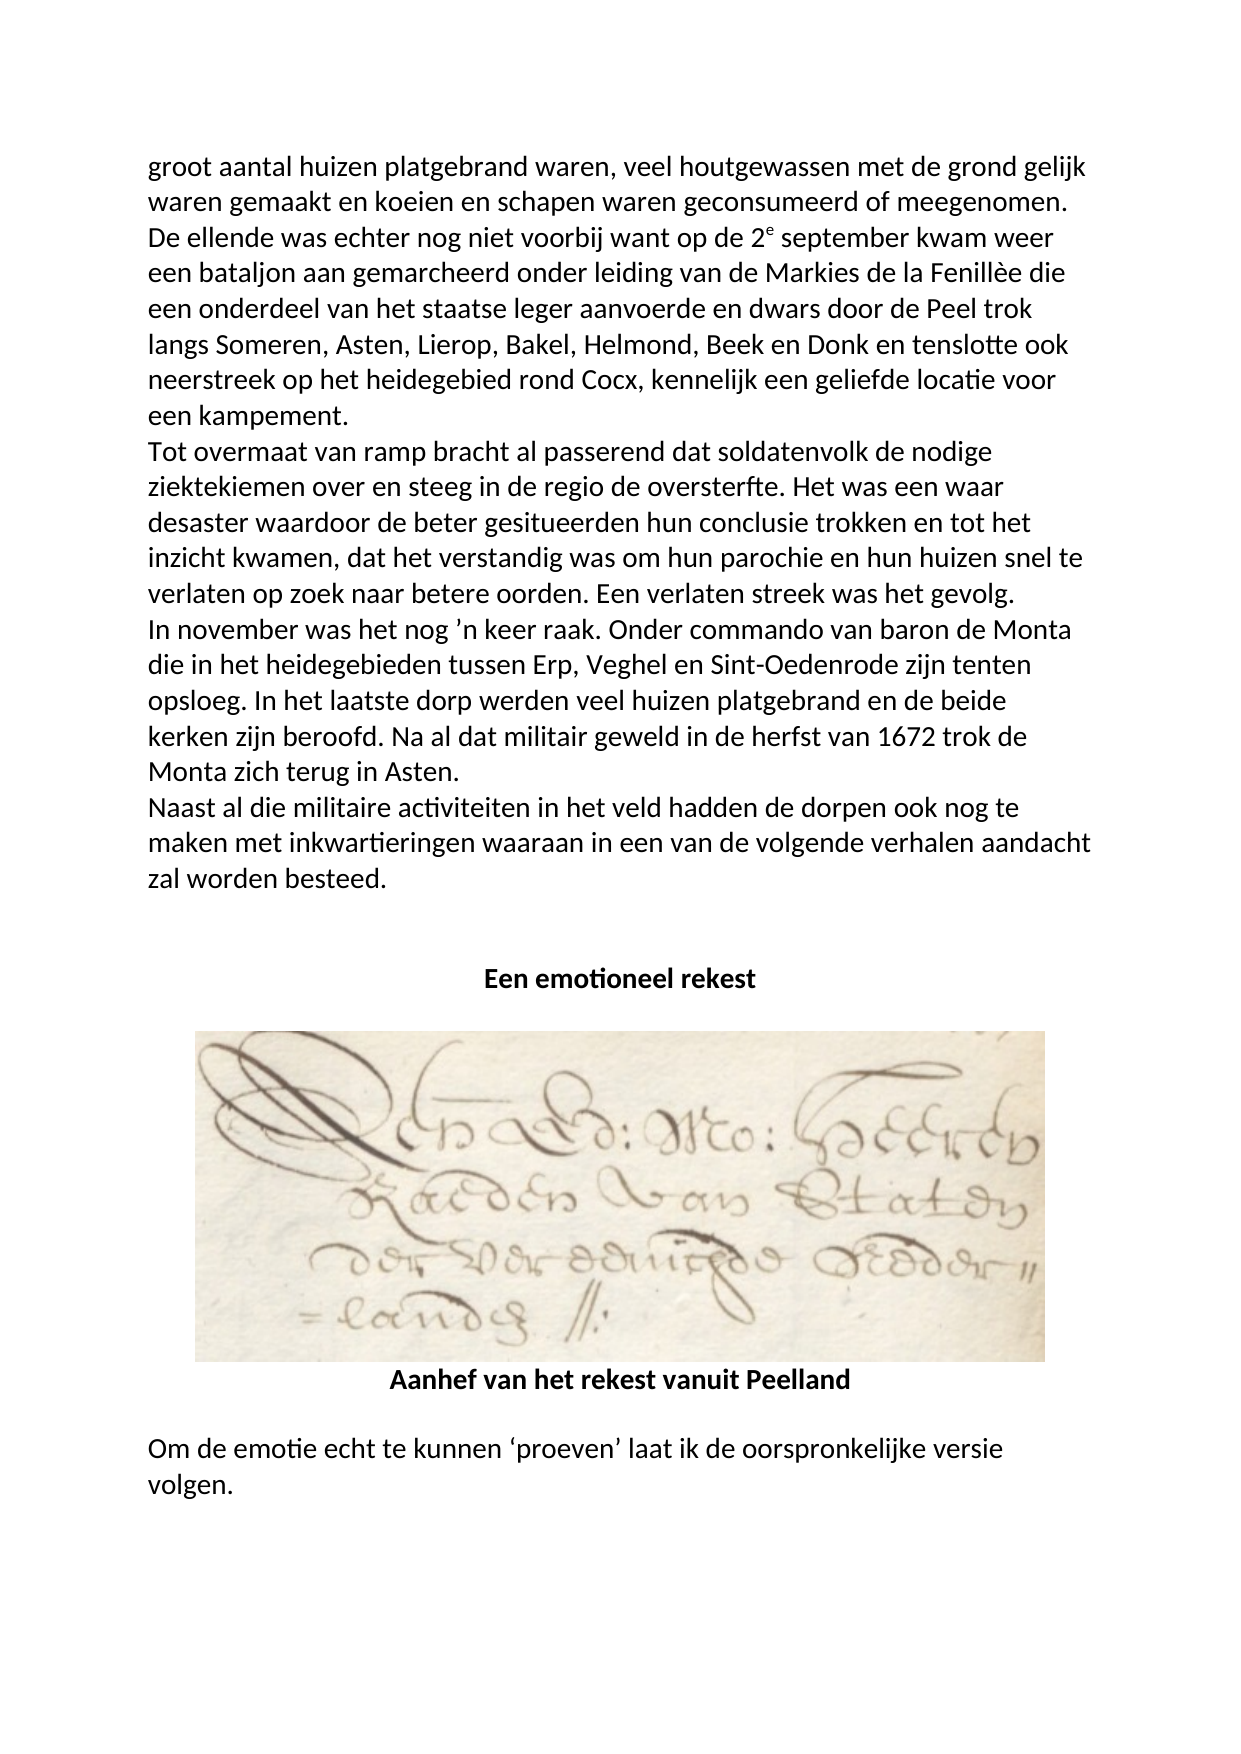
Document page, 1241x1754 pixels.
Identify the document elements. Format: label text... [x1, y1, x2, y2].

text In november was het nog ’n keer raak. Onder commando van baron de Monta die in het heidegebieden tussen Erp, Veghel en Sint-Oedenrode zijn tenten opsloeg. In het laatste dorp werden veel huizen platgebrand en de beide kerken zijn beroofd. Na al dat militair geweld in de herfst van 1672 trok de Monta zich terug in Asten. [148, 611, 1093, 789]
picture [195, 1031, 1045, 1362]
text Om de emotie echt te kunnen ‘proeven’ laat ik de oorspronkelijke versie volgen. [148, 1431, 1093, 1502]
text Aanhef van het rekest vanuit Peelland [148, 1361, 1093, 1397]
text De ellende was echter nog niet voorbij want op de 2e september kwam weer een bataljon aan gemarcheerd onder leiding van de Markies de la Fenillèe die een onderdeel van het staatse leger aanvoerde en dwars door de Peel trok langs Someren, Asten, Lierop, Bakel, Helmond, Beek en Donk en tenslotte ook neerstreek op het heidegebied rond Cocx, kennelijk een geliefde locatie voor een kampement. [148, 219, 1093, 433]
text Tot overmaat van ramp bracht al passerend dat soldatenvolk de nodige ziektekiemen over en steeg in de regio de oversterfte. Het was een waar desaster waardoor de beter gesitueerden hun conclusie trokken en tot het inzicht kwamen, dat het verstandig was om hun parochie en hun huizen snel te verlaten op zoek naar betere oorden. Een verlaten streek was het gevolg. [148, 433, 1093, 611]
text Naast al die militaire activiteiten in het veld hadden de dorpen ook nog te maken met inkwartieringen waaraan in een van de volgende verhalen aandacht zal worden besteed. [148, 789, 1093, 896]
text Een emotioneel rekest [148, 960, 1093, 996]
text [148, 148, 1093, 219]
